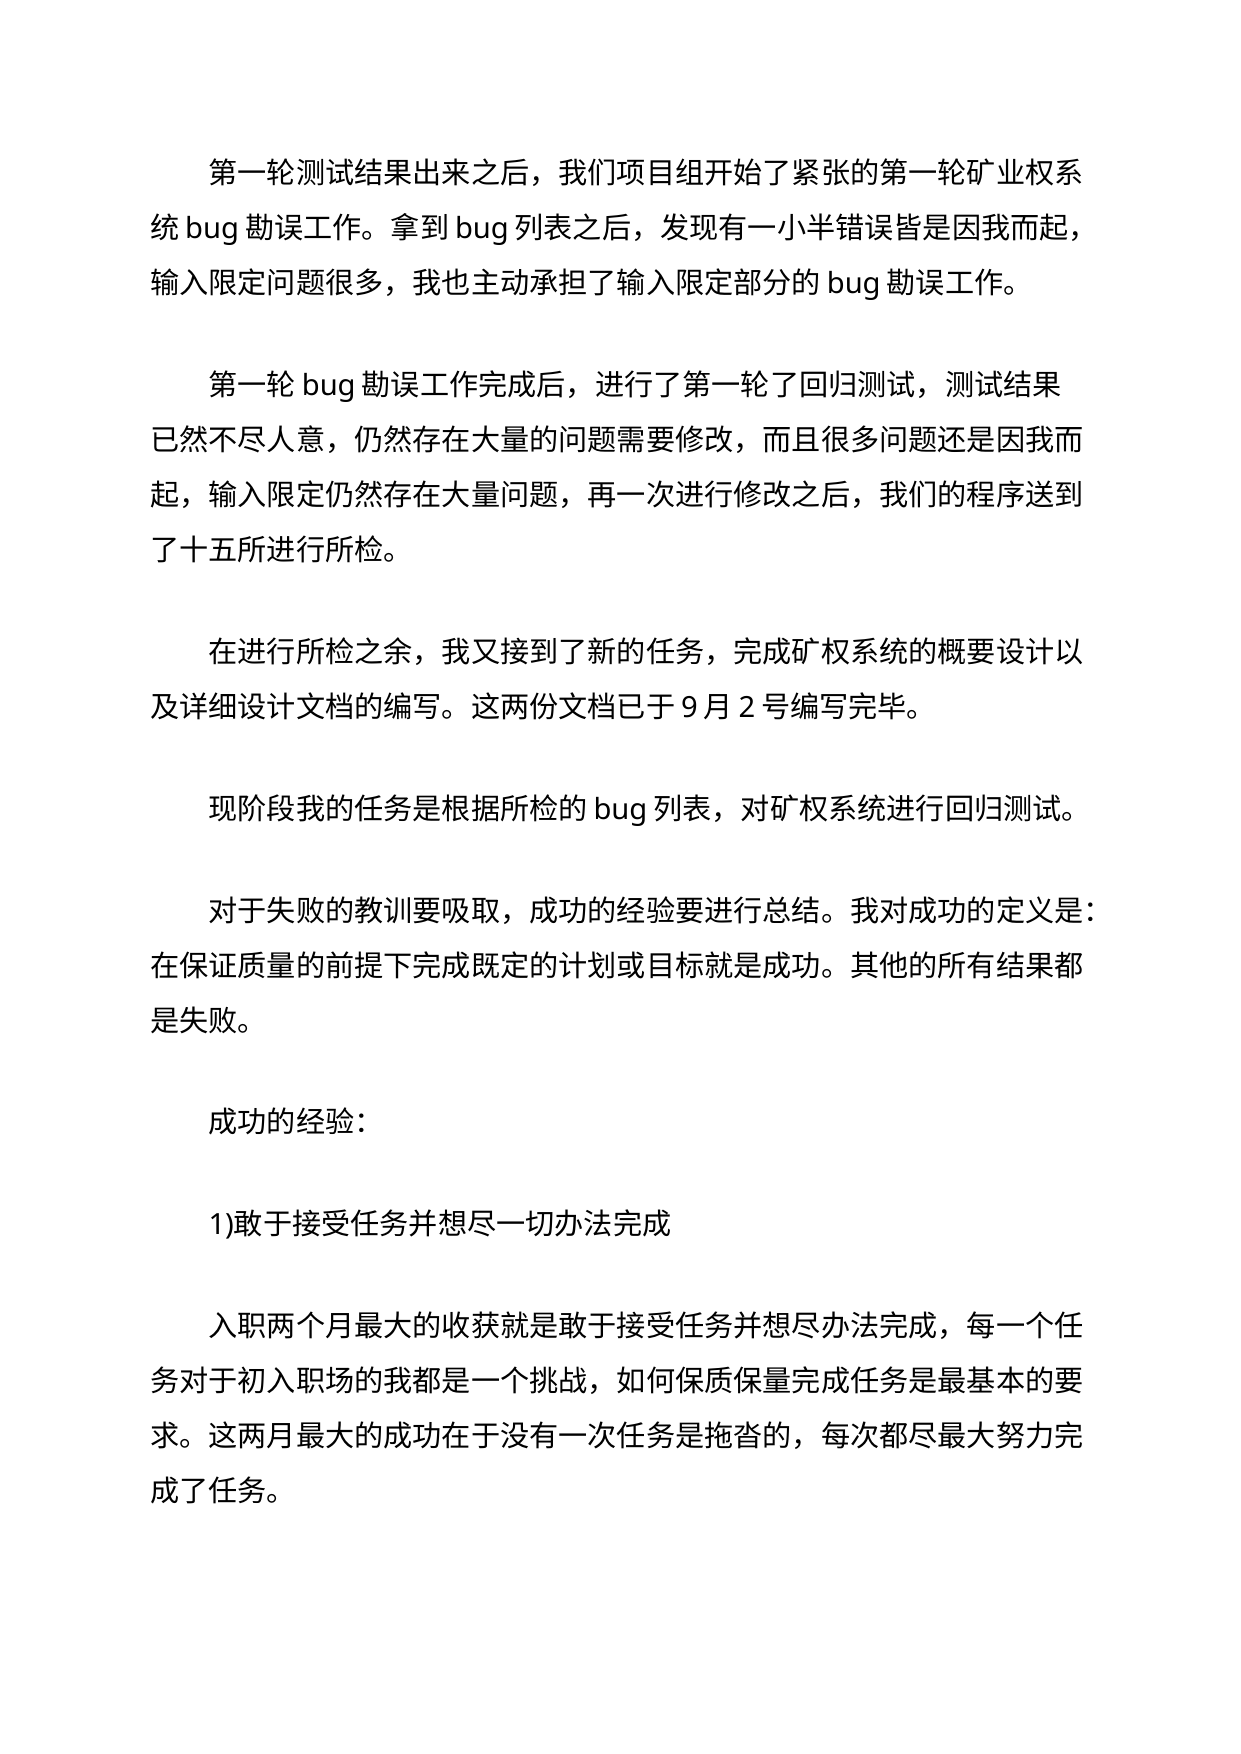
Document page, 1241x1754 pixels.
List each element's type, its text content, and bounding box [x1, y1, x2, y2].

text 现阶段我的任务是根据所检的bug列表，对矿权系统进行回归测试。 [150, 785, 1090, 828]
text 成功的经验： [150, 1099, 1090, 1141]
text 第一轮测试结果出来之后，我们项目组开始了紧张的第一轮矿业权系统bug勘误工作。拿到bug列表之后，发现有一小半错误皆是因我而起，输入限定问题很多，我也主动承担了输入限定部分的bug勘误工作。 [150, 150, 1090, 302]
text 第一轮bug勘误工作完成后，进行了第一轮了回归测试，测试结果已然不尽人意，仍然存在大量的问题需要修改，而且很多问题还是因我而起，输入限定仍然存在大量问题，再一次进行修改之后，我们的程序送到了十五所进行所检。 [150, 362, 1090, 569]
text 1)敢于接受任务并想尽一切办法完成 [150, 1201, 1090, 1243]
text 入职两个月最大的收获就是敢于接受任务并想尽办法完成，每一个任务对于初入职场的我都是一个挑战，如何保质保量完成任务是最基本的要求。这两月最大的成功在于没有一次任务是拖沓的，每次都尽最大努力完成了任务。 [150, 1303, 1090, 1509]
text 在进行所检之余，我又接到了新的任务，完成矿权系统的概要设计以及详细设计文档的编写。这两份文档已于9月2号编写完毕。 [150, 628, 1090, 726]
text 对于失败的教训要吸取，成功的经验要进行总结。我对成功的定义是：在保证质量的前提下完成既定的计划或目标就是成功。其他的所有结果都是失败。 [150, 887, 1090, 1039]
